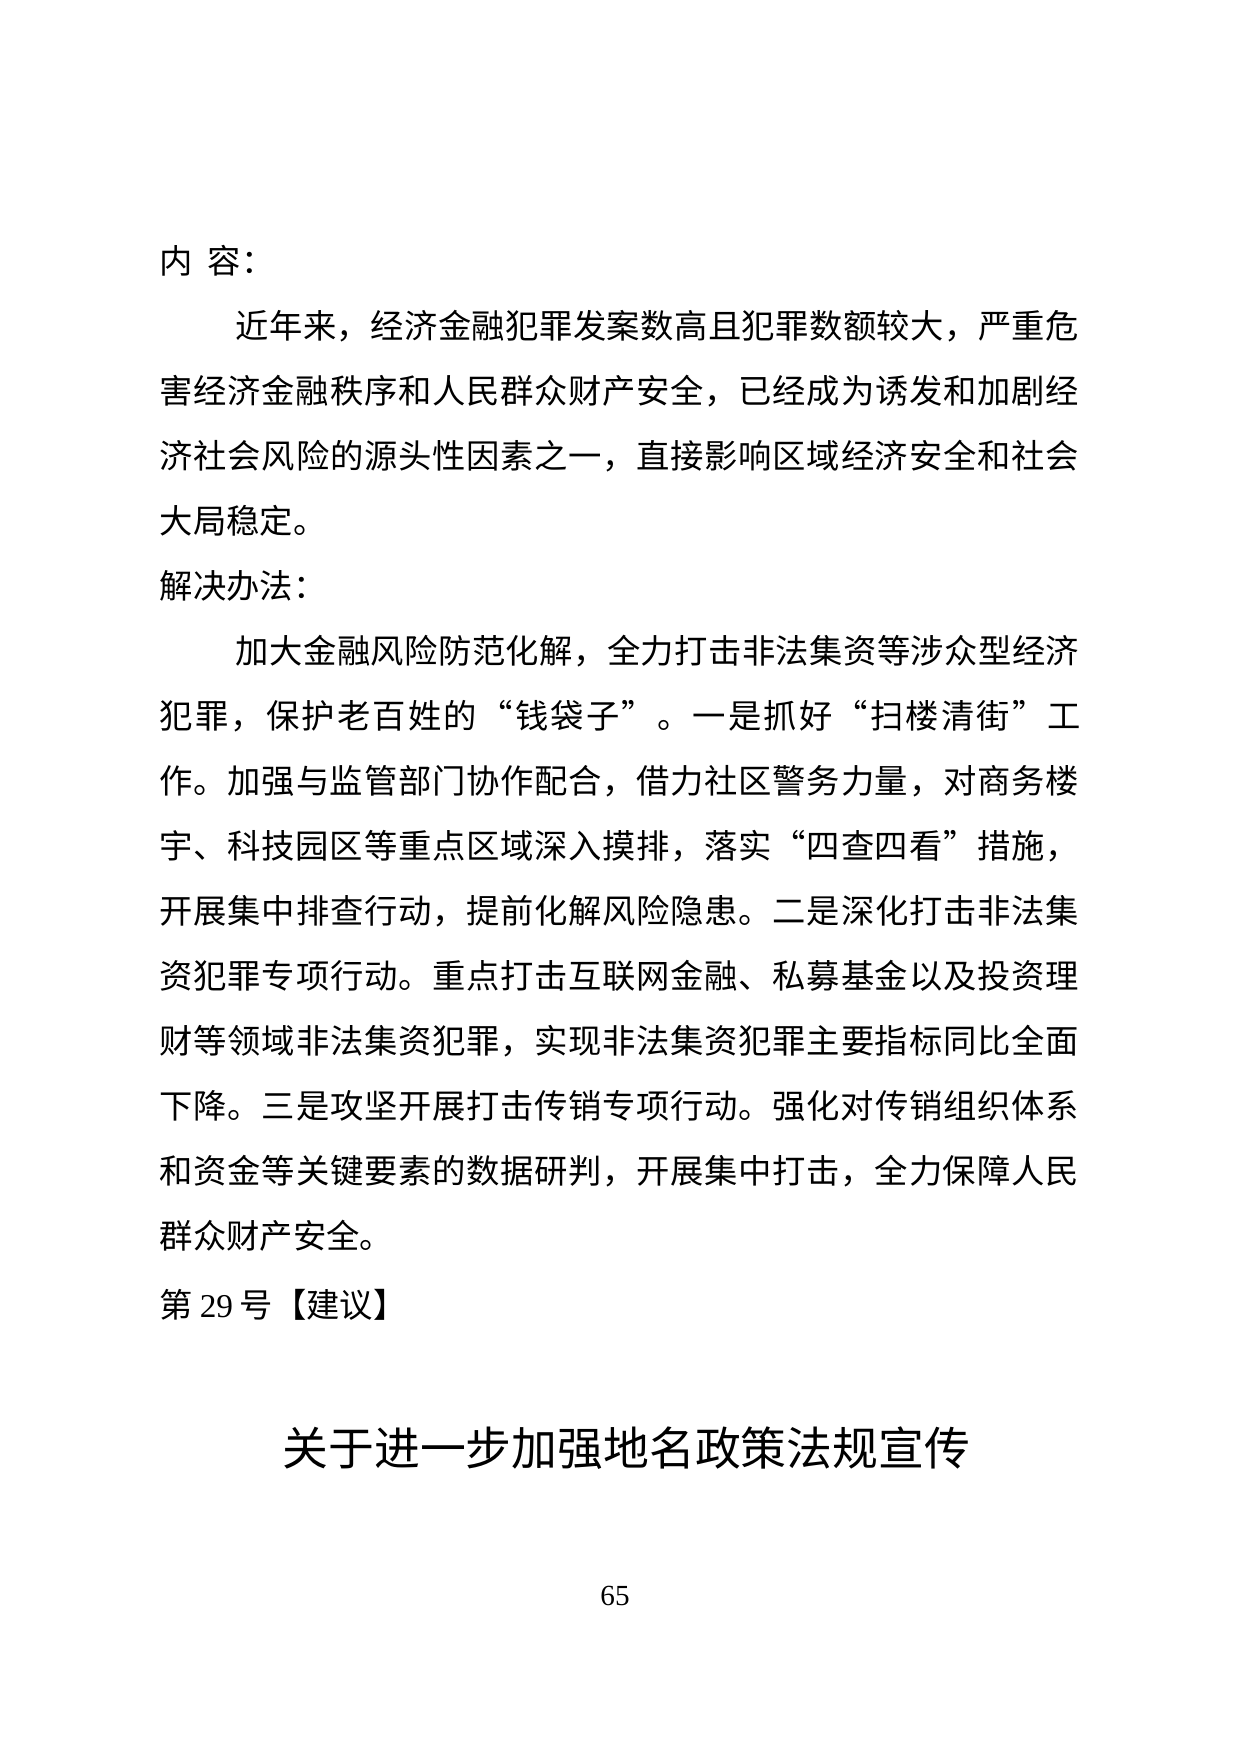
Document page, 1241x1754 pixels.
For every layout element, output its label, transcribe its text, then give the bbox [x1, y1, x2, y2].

text 加大金融风险防范化解，全力打击非法集资等涉众型经济犯罪，保护老百姓的“钱袋子”。一是抓好“扫楼清街”工作。加强与监管部门协作配合，借力社区警务力量，对商务楼宇、科技园区等重点区域深入摸排，落实“四查四看”措施，开展集中排查行动，提前化解风险隐患。二是深化打击非法集资犯罪专项行动。重点打击互联网金融、私募基金以及投资理财等领域非法集资犯罪，实现非法集资犯罪主要指标同比全面下降。三是攻坚开展打击传销专项行动。强化对传销组织体系和资金等关键要素的数据研判，开展集中打击，全力保障人民群众财产安全。 [159, 617, 1081, 1267]
text 内 容： [159, 227, 1081, 292]
text 解决办法： [159, 552, 1081, 617]
text 第29号【建议】 [151, 1267, 1089, 1332]
text 关于进一步加强地名政策法规宣传 [159, 1397, 1081, 1494]
text 近年来，经济金融犯罪发案数高且犯罪数额较大，严重危害经济金融秩序和人民群众财产安全，已经成为诱发和加剧经济社会风险的源头性因素之一，直接影响区域经济安全和社会大局稳定。 [159, 292, 1081, 552]
